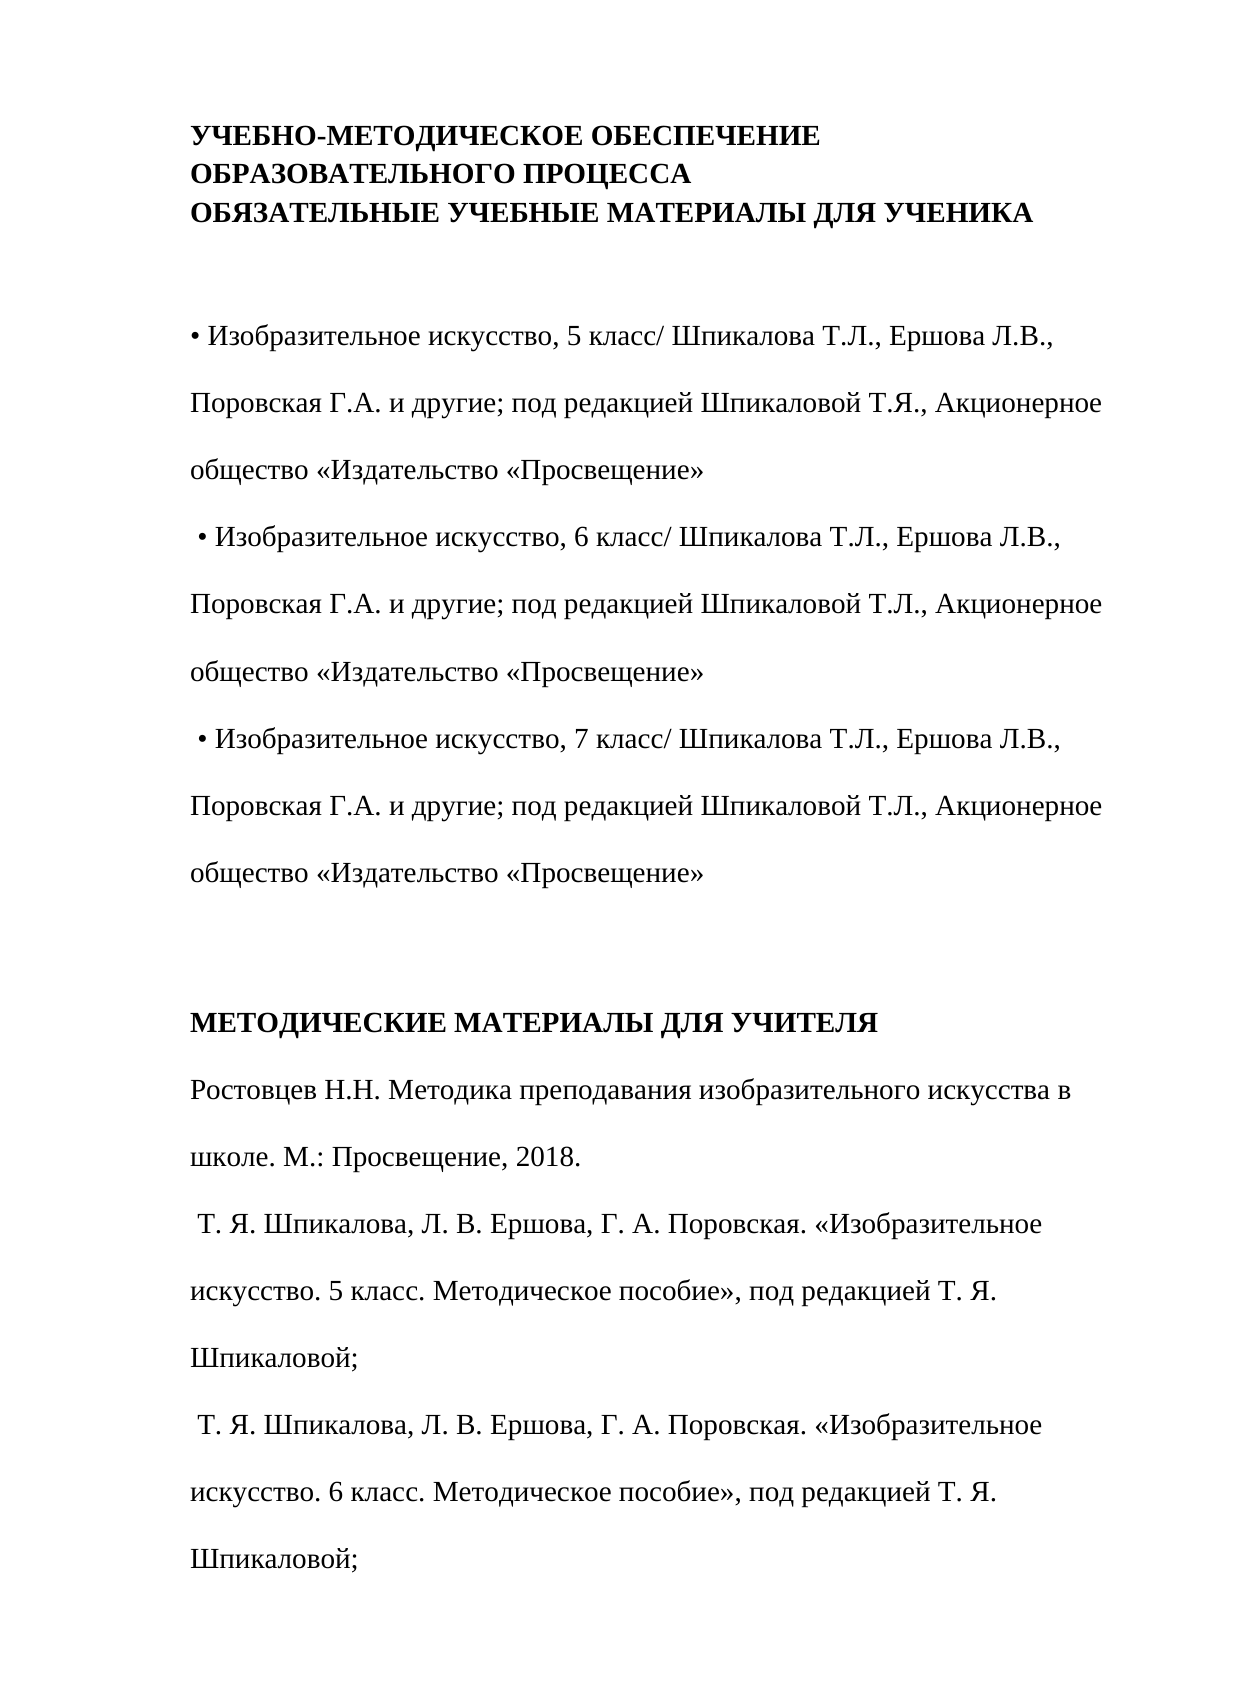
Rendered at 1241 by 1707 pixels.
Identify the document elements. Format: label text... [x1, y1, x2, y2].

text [190, 1072, 1152, 1575]
text УЧЕБНО-МЕТОДИЧЕСКОЕ ОБЕСПЕЧЕНИЕ ОБРАЗОВАТЕЛЬНОГО ПРОЦЕССА [190, 118, 1152, 190]
text МЕТОДИЧЕСКИЕ МАТЕРИАЛЫ ДЛЯ УЧИТЕЛЯ [190, 1005, 1152, 1038]
text • Изобразительное искусство, 5 класс/ Шпикалова Т.Л., Ершова Л.В., Поровская Г.А. и другие; под редакцией Шпикаловой Т.Я., Акционерное общество «Издательство «Просвещение» • Изобразительное искусство, 6 класс/ Шпикалова Т.Л., Ершова Л.В., Поровская Г.А. и другие; под редакцией Шпикаловой Т.Л., Акционерное общество «Издательство «Просвещение» • Изобразительное искусство, 7 класс/ Шпикалова Т.Л., Ершова Л.В., Поровская Г.А. и другие; под редакцией Шпикаловой Т.Л., Акционерное общество «Издательство «Просвещение» [190, 318, 1152, 944]
text ОБЯЗАТЕЛЬНЫЕ УЧЕБНЫЕ МАТЕРИАЛЫ ДЛЯ УЧЕНИКА [190, 195, 1152, 229]
